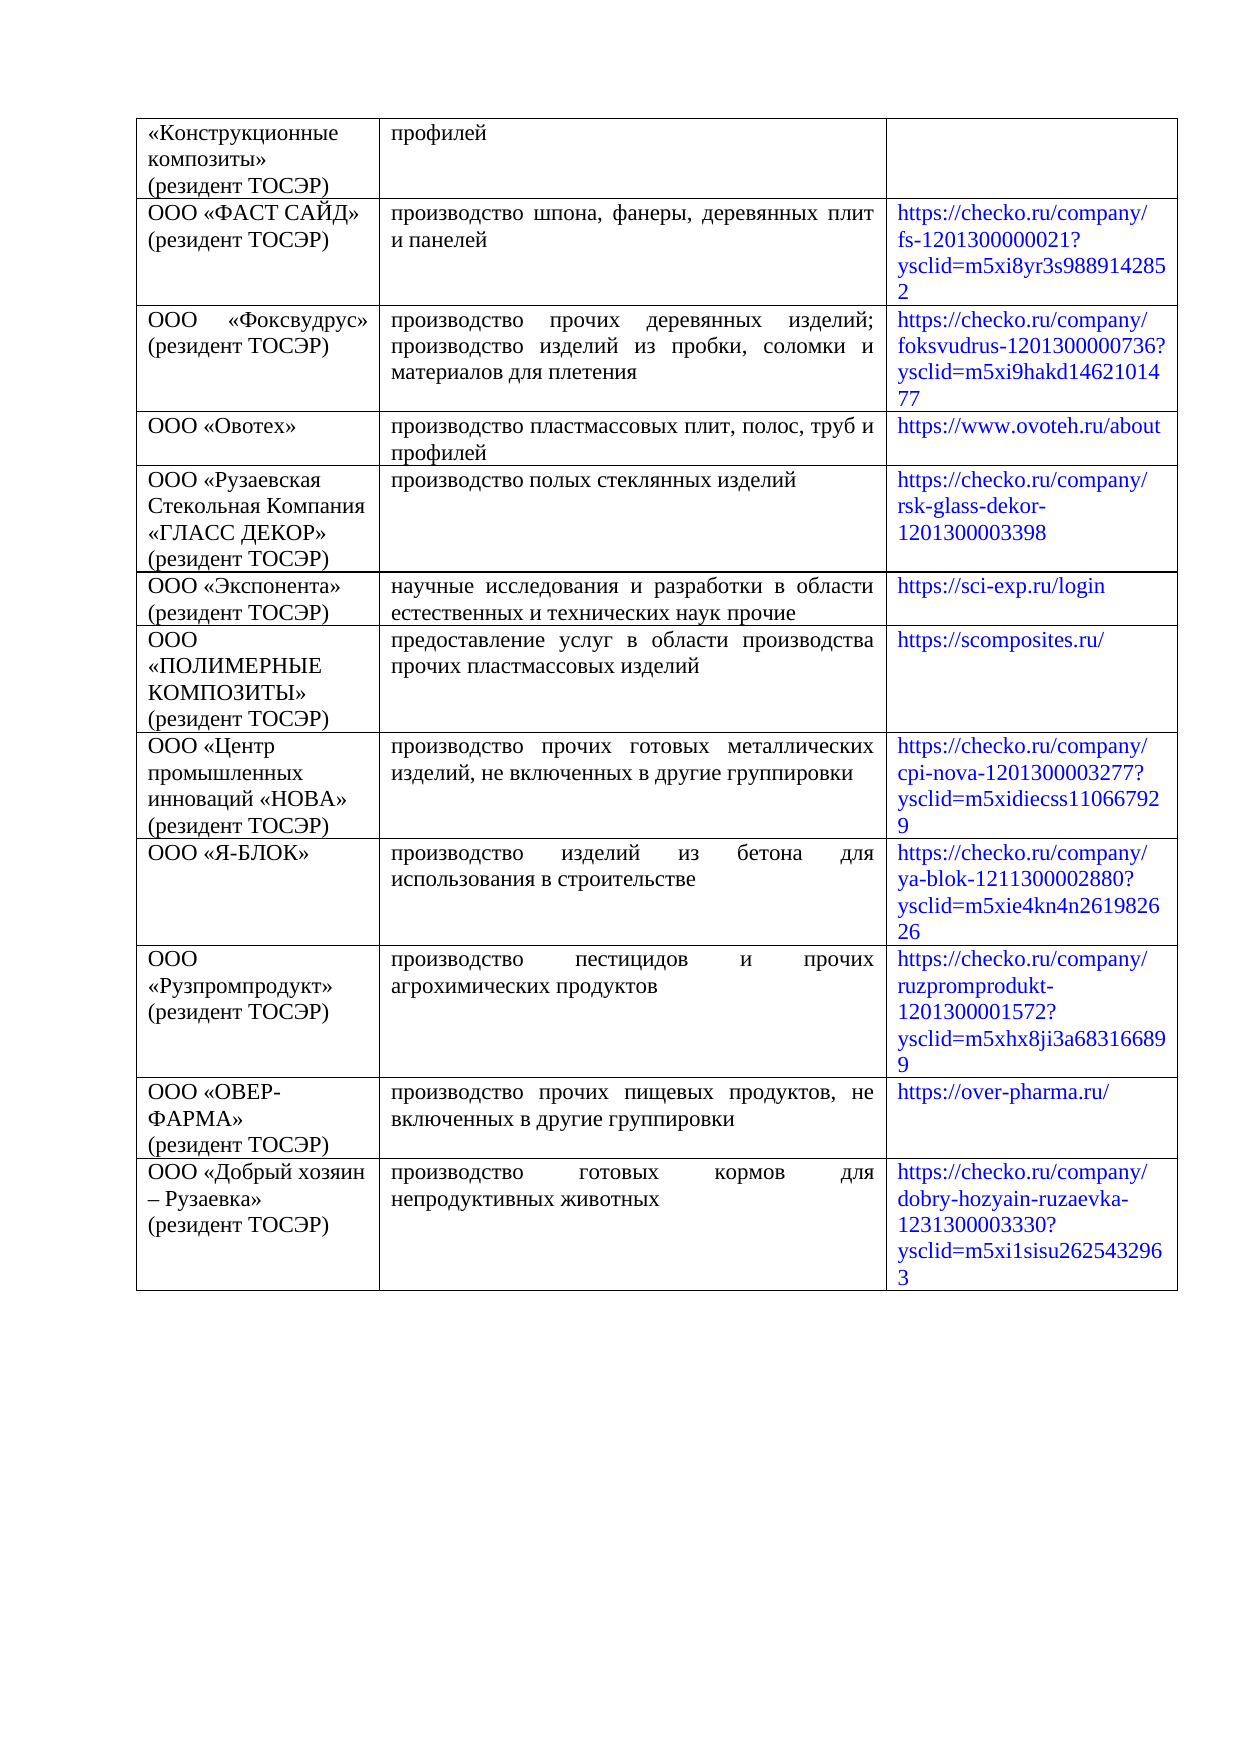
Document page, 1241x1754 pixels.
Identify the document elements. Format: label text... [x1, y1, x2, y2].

table_cell ООО «Фоксвудрус» (резидент ТОСЭР) [137, 306, 379, 411]
table_cell ООО «Овотех» [137, 412, 379, 465]
table_cell ООО «ФАСТ САЙД» (резидент ТОСЭР) [137, 199, 379, 305]
table_cell https://scomposites.ru/ [887, 626, 1177, 732]
table_cell производство изделий из бетона для использования в строительстве [380, 839, 886, 944]
table_cell https://checko.ru/company/ya-blok-1211300002880?ysclid=m5xie4kn4n261982626 [887, 839, 1177, 944]
table_cell научные исследования и разработки в области естественных и технических наук прочие [380, 573, 886, 625]
table_cell ООО «Рузаевская Стекольная Компания «ГЛАСС ДЕКОР» (резидент ТОСЭР) [137, 466, 379, 571]
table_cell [137, 119, 379, 198]
table_cell производство прочих пищевых продуктов, не включенных в другие группировки [380, 1078, 886, 1157]
table_cell производство готовых кормов для непродуктивных животных [380, 1159, 886, 1290]
table_cell https://checko.ru/company/rsk-glass-dekor-1201300003398 [887, 466, 1177, 571]
table_cell https://checko.ru/company/cpi-nova-1201300003277?ysclid=m5xidiecss110667929 [887, 733, 1177, 838]
table_cell ООО «Рузпромпродукт» (резидент ТОСЭР) [137, 946, 379, 1077]
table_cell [380, 119, 886, 198]
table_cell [887, 119, 1177, 198]
table_cell https://sci-exp.ru/login [887, 573, 1177, 625]
table_cell ООО «Центр промышленных инноваций «НОВА» (резидент ТОСЭР) [137, 733, 379, 838]
table_cell https://checko.ru/company/dobry-hozyain-ruzaevka-1231300003330?ysclid=m5xi1sisu2625432963 [887, 1159, 1177, 1290]
table_cell ООО «ПОЛИМЕРНЫЕ КОМПОЗИТЫ» (резидент ТОСЭР) [137, 626, 379, 732]
table_cell https://checko.ru/company/ruzpromprodukt-1201300001572?ysclid=m5xhx8ji3a683166899 [887, 946, 1177, 1077]
table_cell ООО «Добрый хозяин – Рузаевка» (резидент ТОСЭР) [137, 1159, 379, 1290]
table_cell производство прочих деревянных изделий; производство изделий из пробки, соломки и материалов для плетения [380, 306, 886, 411]
table_cell https://checko.ru/company/fs-1201300000021?ysclid=m5xi8yr3s9889142852 [887, 199, 1177, 305]
table_cell производство прочих готовых металлических изделий, не включенных в другие группировки [380, 733, 886, 838]
table_cell ООО «Экспонента» (резидент ТОСЭР) [137, 573, 379, 625]
table_cell ООО «Я-БЛОК» [137, 839, 379, 944]
table_cell https://over-pharma.ru/ [887, 1078, 1177, 1157]
table_cell https://www.ovoteh.ru/about [887, 412, 1177, 465]
table_cell производство пестицидов и прочих агрохимических продуктов [380, 946, 886, 1077]
table_cell https://checko.ru/company/foksvudrus-1201300000736?ysclid=m5xi9hakd1462101477 [887, 306, 1177, 411]
table_cell предоставление услуг в области производства прочих пластмассовых изделий [380, 626, 886, 732]
table_cell производство полых стеклянных изделий [380, 466, 886, 571]
table_cell ООО «ОВЕР-ФАРМА» (резидент ТОСЭР) [137, 1078, 379, 1157]
table_cell производство пластмассовых плит, полос, труб и профилей [380, 412, 886, 465]
table_cell производство шпона, фанеры, деревянных плит и панелей [380, 199, 886, 305]
